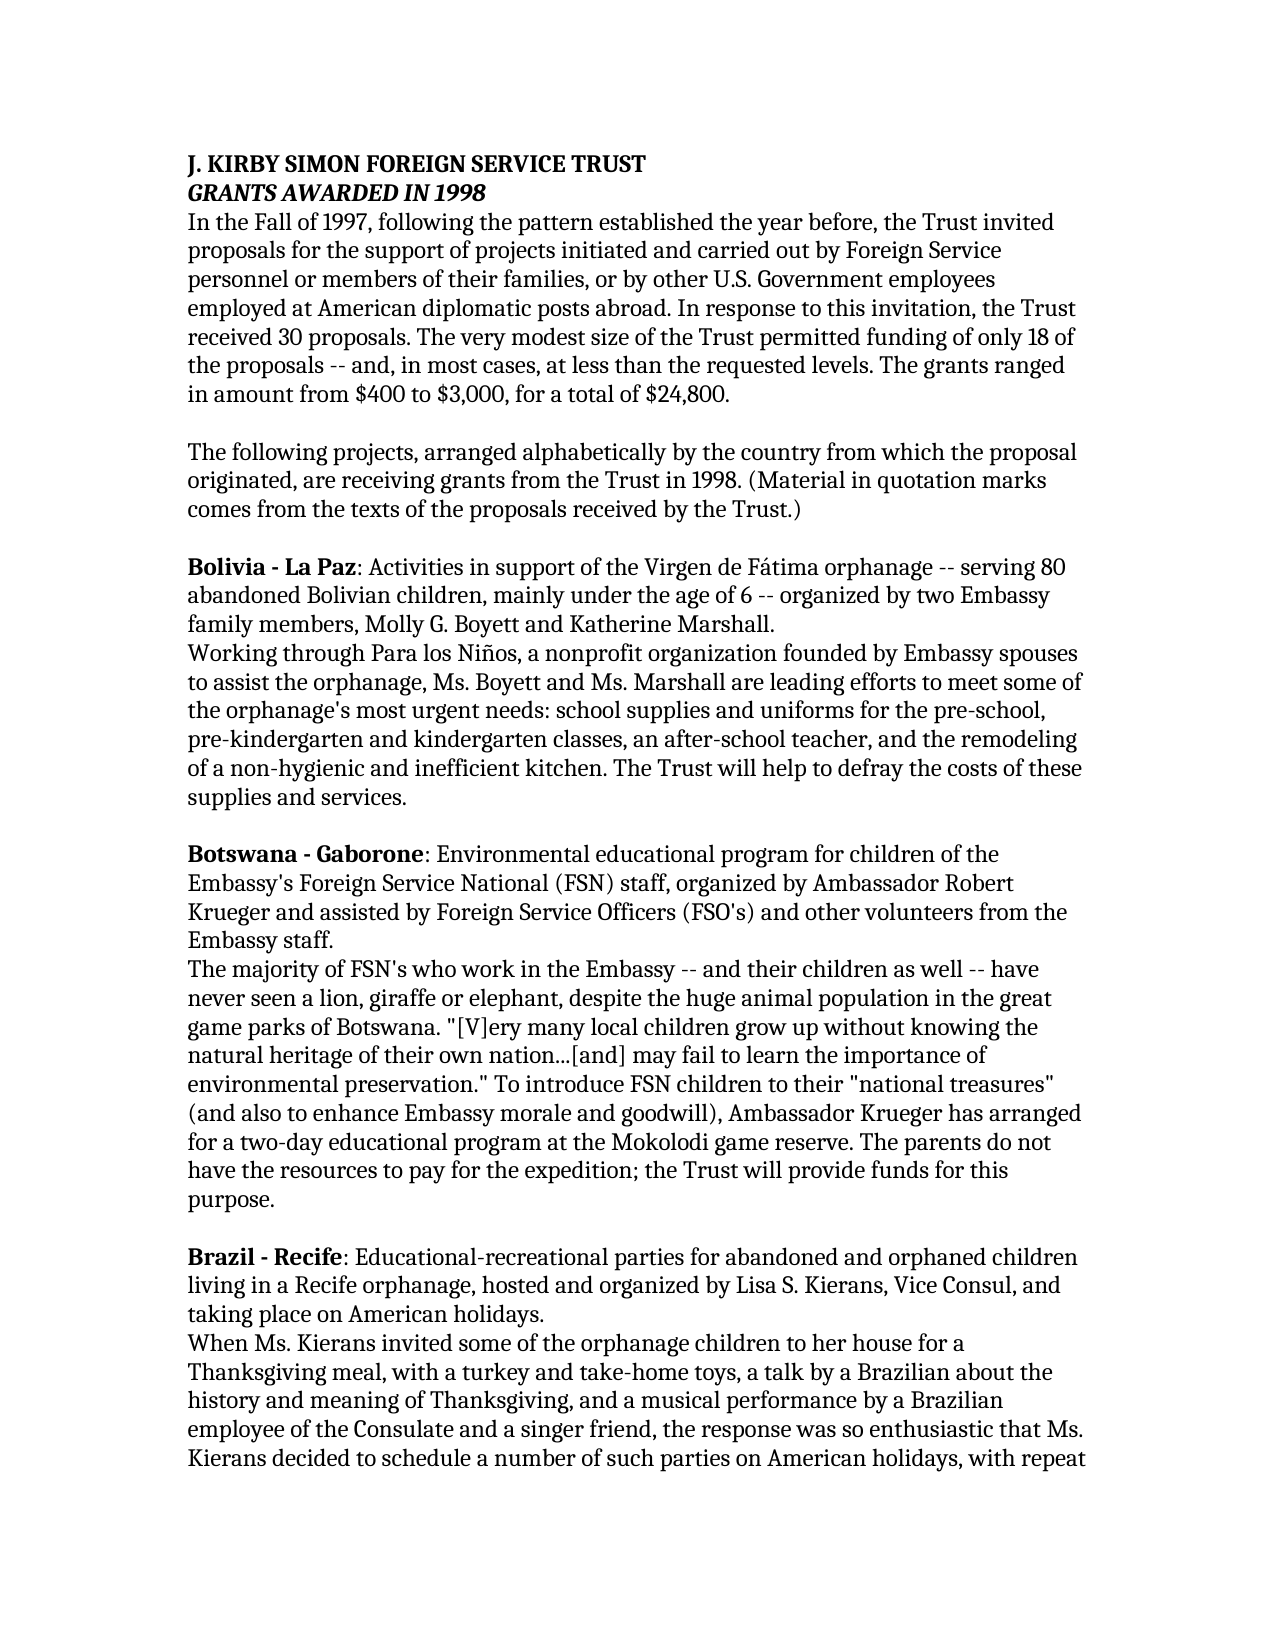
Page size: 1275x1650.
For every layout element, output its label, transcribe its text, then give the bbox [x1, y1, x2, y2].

text GRANTS AWARDED IN 1998 [187, 179, 1087, 207]
text The majority of FSN's who work in the Embassy -- and their children as well -- have never seen a lion, giraffe or elephant, despite the huge animal population in the great game parks of Botswana. "[V]ery many local children grow up without knowing the natural heritage of their own nation...[and] may fail to learn the importance of environmental preservation." To introduce FSN children to their "national treasures" (and also to enhance Embassy morale and goodwill), Ambassador Krueger has arranged for a two-day educational program at the Mokolodi game reserve. The parents do not have the resources to pay for the expedition; the Trust will provide funds for this purpose. [187, 955, 1087, 1242]
text Brazil - Recife: Educational-recreational parties for abandoned and orphaned children living in a Recife orphanage, hosted and organized by Lisa S. Kierans, Vice Consul, and taking place on American holidays. [187, 1242, 1087, 1329]
text J. KIRBY SIMON FOREIGN SERVICE TRUST [187, 150, 1087, 179]
text The following projects, arranged alphabetically by the country from which the proposal originated, are receiving grants from the Trust in 1998. (Material in quotation marks comes from the texts of the proposals received by the Trust.) [187, 437, 1087, 552]
text Working through Para los Niños, a nonprofit organization founded by Embassy spouses to assist the orphanage, Ms. Boyett and Ms. Marshall are leading efforts to meet some of the orphanage's most urgent needs: school supplies and uniforms for the pre-school, pre-kindergarten and kindergarten classes, an after-school teacher, and the remodeling of a non-hygienic and inefficient kitchen. The Trust will help to defray the costs of these supplies and services. [187, 639, 1087, 840]
text Botswana - Gaborone: Environmental educational program for children of the Embassy's Foreign Service National (FSN) staff, organized by Ambassador Robert Krueger and assisted by Foreign Service Officers (FSO's) and other volunteers from the Embassy staff. [187, 840, 1087, 955]
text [187, 1329, 1087, 1472]
text Bolivia - La Paz: Activities in support of the Virgen de Fátima orphanage -- serving 80 abandoned Bolivian children, mainly under the age of 6 -- organized by two Embassy family members, Molly G. Boyett and Katherine Marshall. [187, 552, 1087, 639]
text In the Fall of 1997, following the pattern established the year before, the Trust invited proposals for the support of projects initiated and carried out by Foreign Service personnel or members of their families, or by other U.S. Government employees employed at American diplomatic posts abroad. In response to this invitation, the Trust received 30 proposals. The very modest size of the Trust permitted funding of only 18 of the proposals -- and, in most cases, at less than the requested levels. The grants ranged in amount from $400 to $3,000, for a total of $24,800. [187, 207, 1087, 437]
